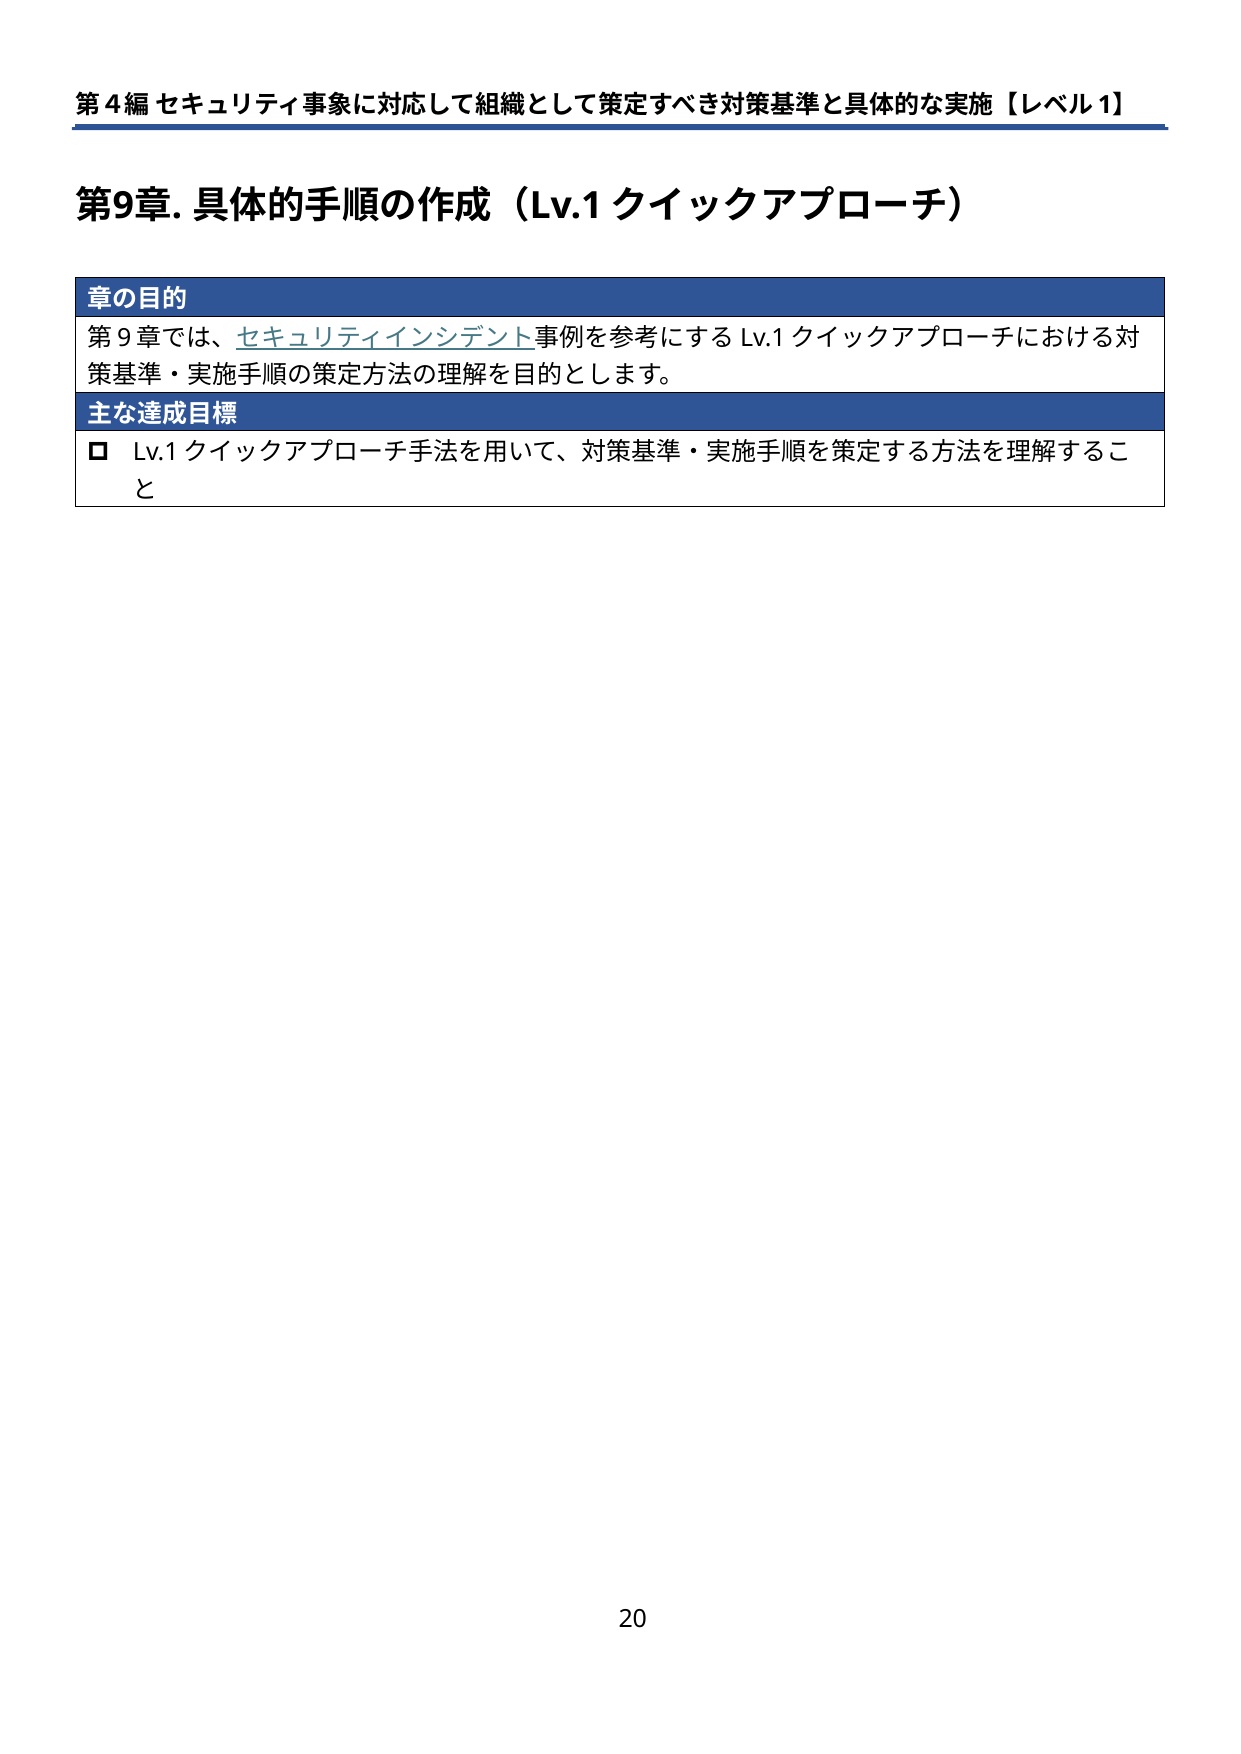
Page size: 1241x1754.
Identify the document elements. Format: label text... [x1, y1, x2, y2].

table_cell Lv.1クイックアプローチ手法を用いて、対策基準・実施手順を策定する方法を理解すること [76, 431, 1164, 506]
table_cell 主な達成目標 [76, 393, 1164, 430]
table_header 章の目的 [76, 278, 1164, 316]
table_cell 第9章では、セキュリティインシデント事例を参考にするLv.1クイックアプローチにおける対策基準・実施手順の策定方法の理解を目的とします。 [76, 317, 1164, 392]
text 具体的手順の作成（Lv.1クイックアプローチ） [75, 164, 1165, 239]
text セキュリティ事象に対応して組織として策定すべき対策基準と具体的な実施【レベル1】 [75, 84, 1165, 124]
